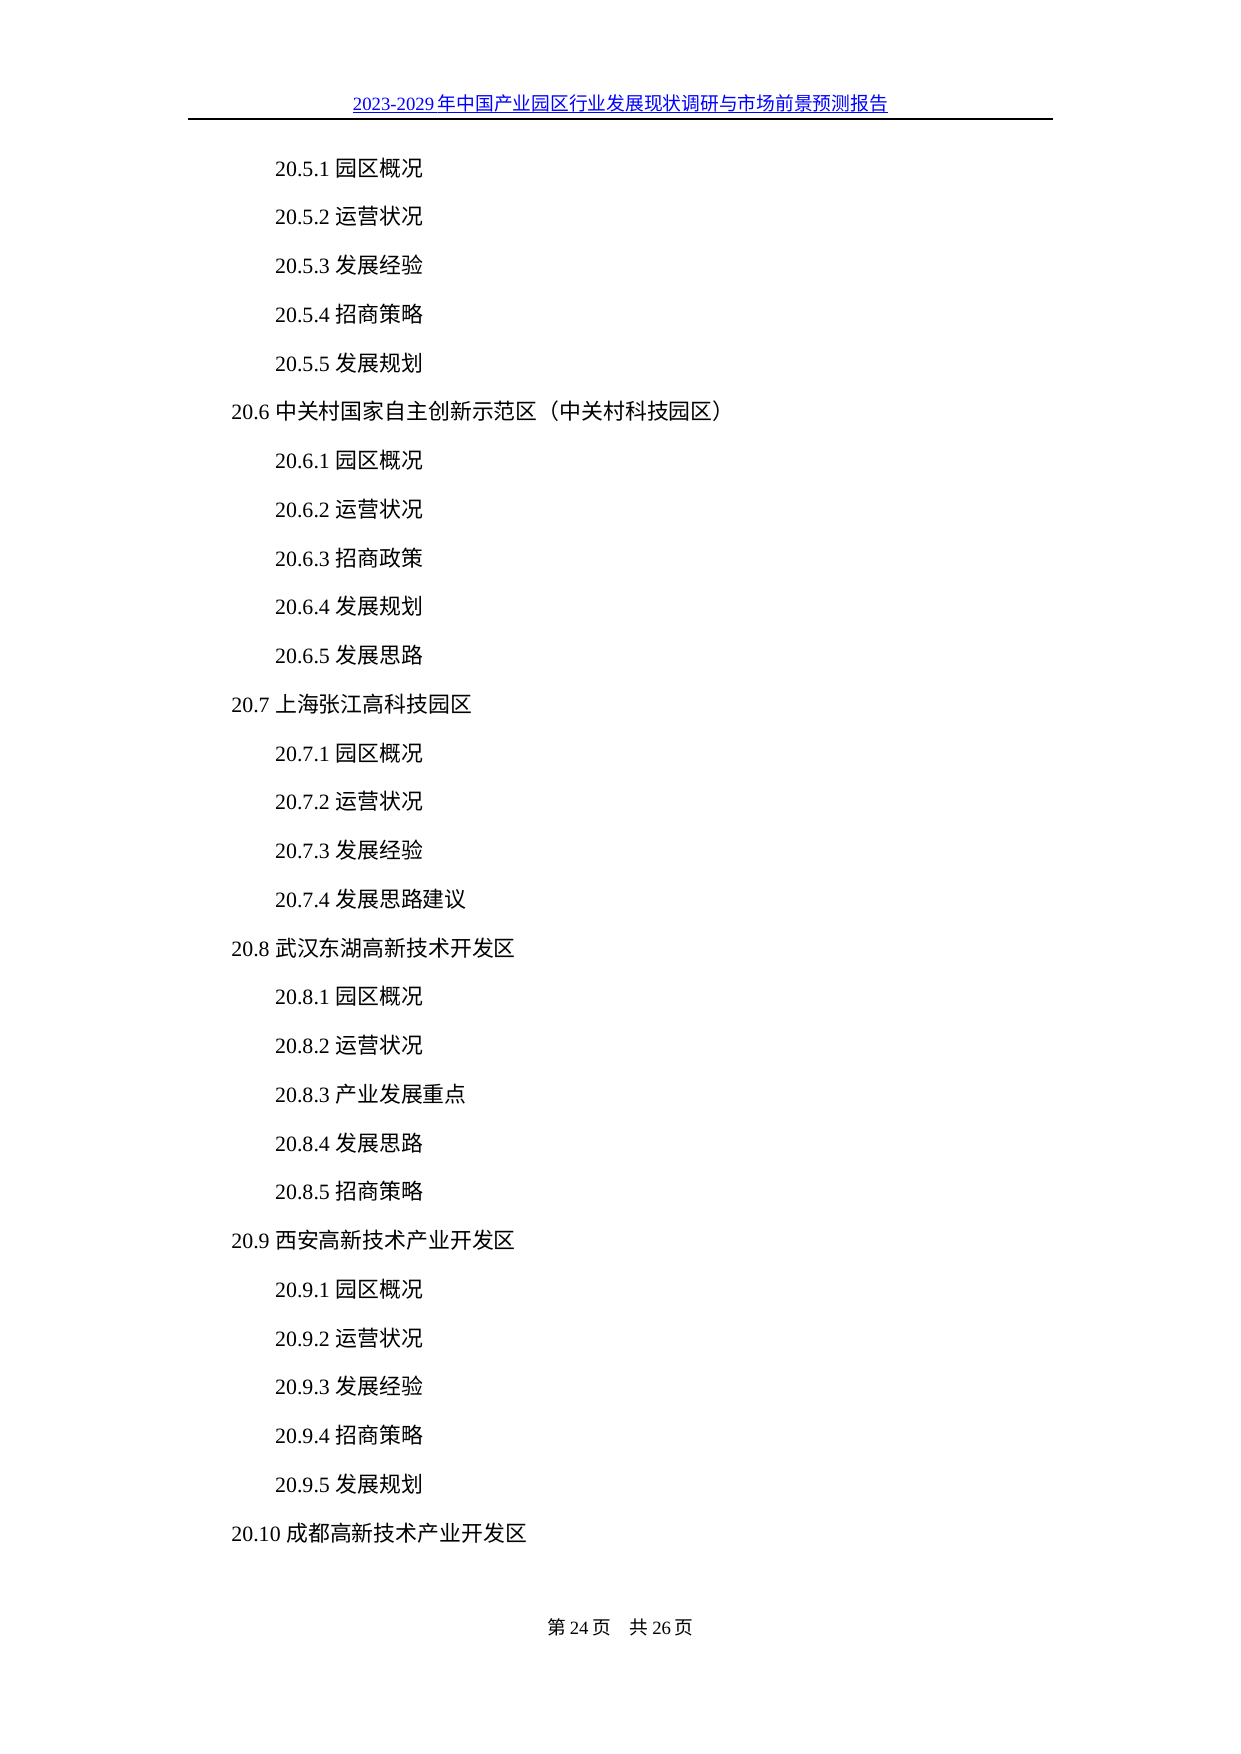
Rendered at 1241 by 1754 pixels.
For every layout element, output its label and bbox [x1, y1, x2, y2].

text [187, 150, 1053, 1548]
